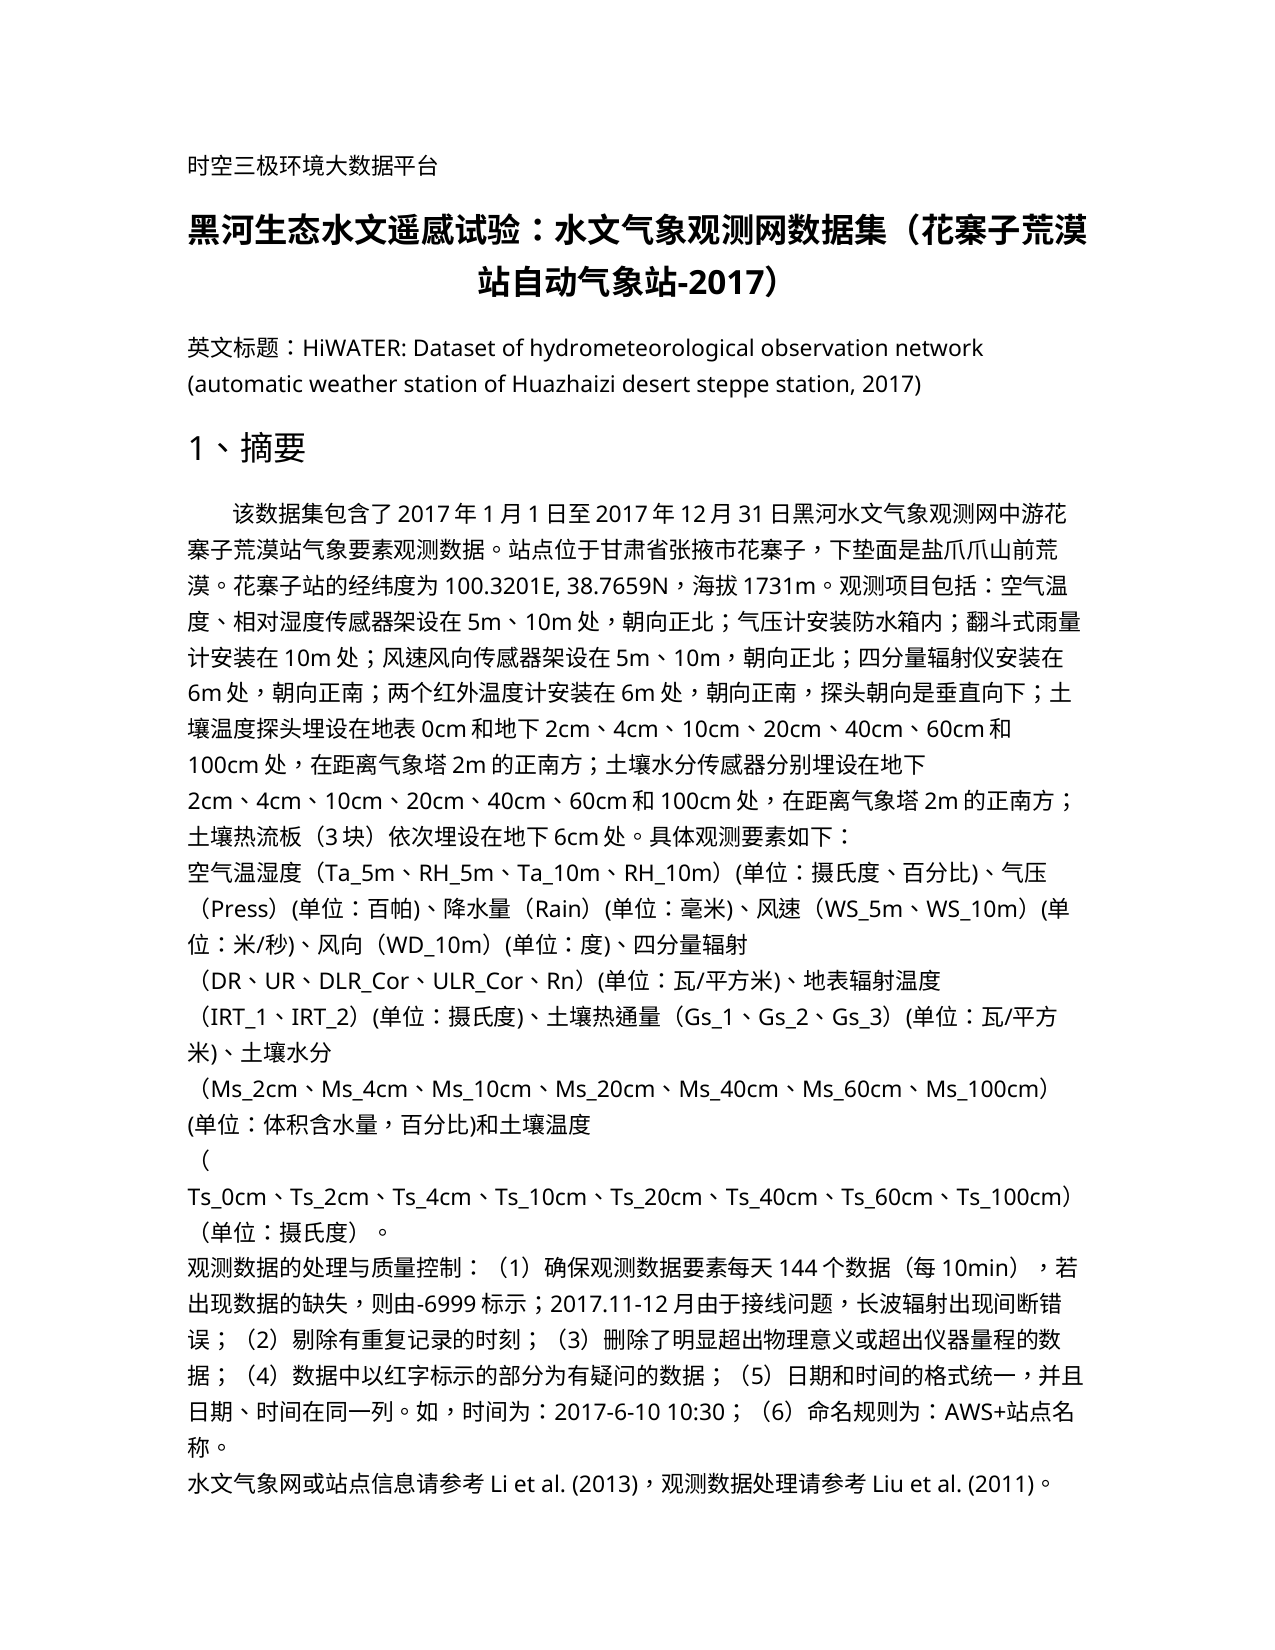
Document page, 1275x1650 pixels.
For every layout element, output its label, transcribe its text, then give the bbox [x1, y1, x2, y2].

text 时空三极环境大数据平台 [187, 150, 1087, 181]
text 英文标题：HiWATER: Dataset of hydrometeorological observation network (automatic weather station of Huazhaizi desert steppe station, 2017) [187, 332, 1087, 399]
text 该数据集包含了2017年1月1日至2017年12月31日黑河水文气象观测网中游花寨子荒漠站气象要素观测数据。站点位于甘肃省张掖市花寨子，下垫面是盐爪爪山前荒漠。花寨子站的经纬度为100.3201E, 38.7659N，海拔1731m。观测项目包括：空气温度、相对湿度传感器架设在5m、10m处，朝向正北；气压计安装防水箱内；翻斗式雨量计安装在10m处；风速风向传感器架设在5m、10m，朝向正北；四分量辐射仪安装在6m处，朝向正南；两个红外温度计安装在6m处，朝向正南，探头朝向是垂直向下；土壤温度探头埋设在地表0cm和地下2cm、4cm、10cm、20cm、40cm、60cm和100cm处，在距离气象塔2m的正南方；土壤水分传感器分别埋设在地下2cm、4cm、10cm、20cm、40cm、60cm和100cm处，在距离气象塔2m的正南方；土壤热流板（3块）依次埋设在地下6cm处。具体观测要素如下： 空气温湿度（Ta_5m、RH_5m、Ta_10m、RH_10m）(单位：摄氏度、百分比)、气压（Press）(单位：百帕)、降水量（Rain）(单位：毫米)、风速（WS_5m、WS_10m）(单位：米/秒)、风向（WD_10m）(单位：度)、四分量辐射（DR、UR、DLR_Cor、ULR_Cor、Rn）(单位：瓦/平方米)、地表辐射温度（IRT_1、IRT_2）(单位：摄氏度)、土壤热通量（Gs_1、Gs_2、Gs_3）(单位：瓦/平方米)、土壤水分（Ms_2cm、Ms_4cm、Ms_10cm、Ms_20cm、Ms_40cm、Ms_60cm、Ms_100cm）(单位：体积含水量，百分比)和土壤温度（Ts_0cm、Ts_2cm、Ts_4cm、Ts_10cm、Ts_20cm、Ts_40cm、Ts_60cm、Ts_100cm）（单位：摄氏度）。 观测数据的处理与质量控制：（1）确保观测数据要素每天144个数据（每10min），若出现数据的缺失，则由-6999标示；2017.11-12月由于接线问题，长波辐射出现间断错误；（2）剔除有重复记录的时刻；（3）删除了明显超出物理意义或超出仪器量程的数据；（4）数据中以红字标示的部分为有疑问的数据；（5）日期和时间的格式统一，并且日期、时间在同一列。如，时间为：2017-6-10 10:30；（6）命名规则为：AWS+站点名称。 水文气象网或站点信息请参考Li et al. (2013)，观测数据处理请参考Liu et al. (2011)。 [187, 498, 1087, 1499]
text 黑河生态水文遥感试验：水文气象观测网数据集（花寨子荒漠站自动气象站-2017） [187, 207, 1087, 304]
text 1、摘要 [187, 425, 1087, 470]
